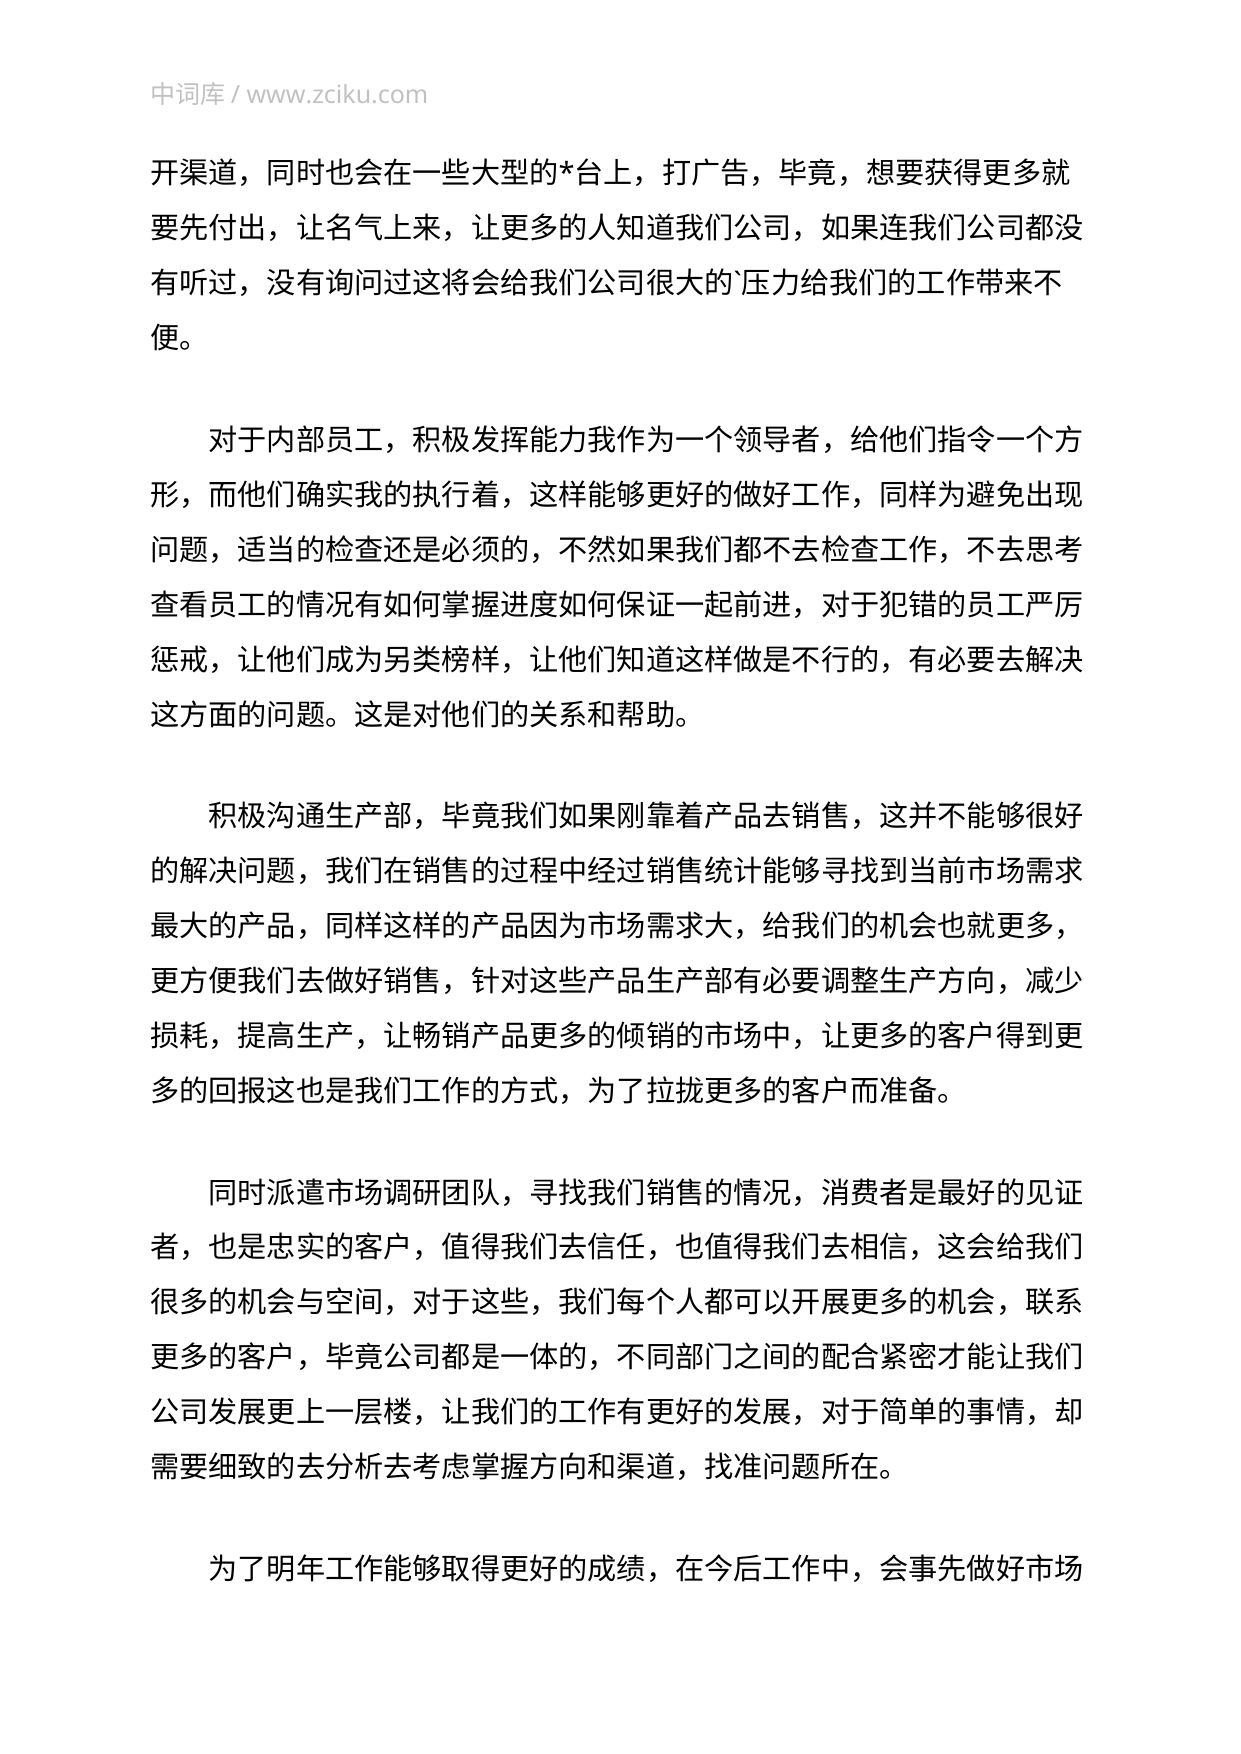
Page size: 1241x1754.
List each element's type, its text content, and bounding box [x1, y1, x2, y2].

text 对于内部员工，积极发挥能力我作为一个领导者，给他们指令一个方形，而他们确实我的执行着，这样能够更好的做好工作，同样为避免出现问题，适当的检查还是必须的，不然如果我们都不去检查工作，不去思考查看员工的情况有如何掌握进度如何保证一起前进，对于犯错的员工严厉惩戒，让他们成为另类榜样，让他们知道这样做是不行的，有必要去解决这方面的问题。这是对他们的关系和帮助。 [150, 417, 1090, 733]
text 积极沟通生产部，毕竟我们如果刚靠着产品去销售，这并不能够很好的解决问题，我们在销售的过程中经过销售统计能够寻找到当前市场需求最大的产品，同样这样的产品因为市场需求大，给我们的机会也就更多，更方便我们去做好销售，针对这些产品生产部有必要调整生产方向，减少损耗，提高生产，让畅销产品更多的倾销的市场中，让更多的客户得到更多的回报这也是我们工作的方式，为了拉拢更多的客户而准备。 [150, 793, 1090, 1110]
text 同时派遣市场调研团队，寻找我们销售的情况，消费者是最好的见证者，也是忠实的客户，值得我们去信任，也值得我们去相信，这会给我们很多的机会与空间，对于这些，我们每个人都可以开展更多的机会，联系更多的客户，毕竟公司都是一体的，不同部门之间的配合紧密才能让我们公司发展更上一层楼，让我们的工作有更好的发展，对于简单的事情，却需要细致的去分析去考虑掌握方向和渠道，找准问题所在。 [150, 1169, 1090, 1486]
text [150, 1545, 1090, 1588]
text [150, 150, 1090, 357]
